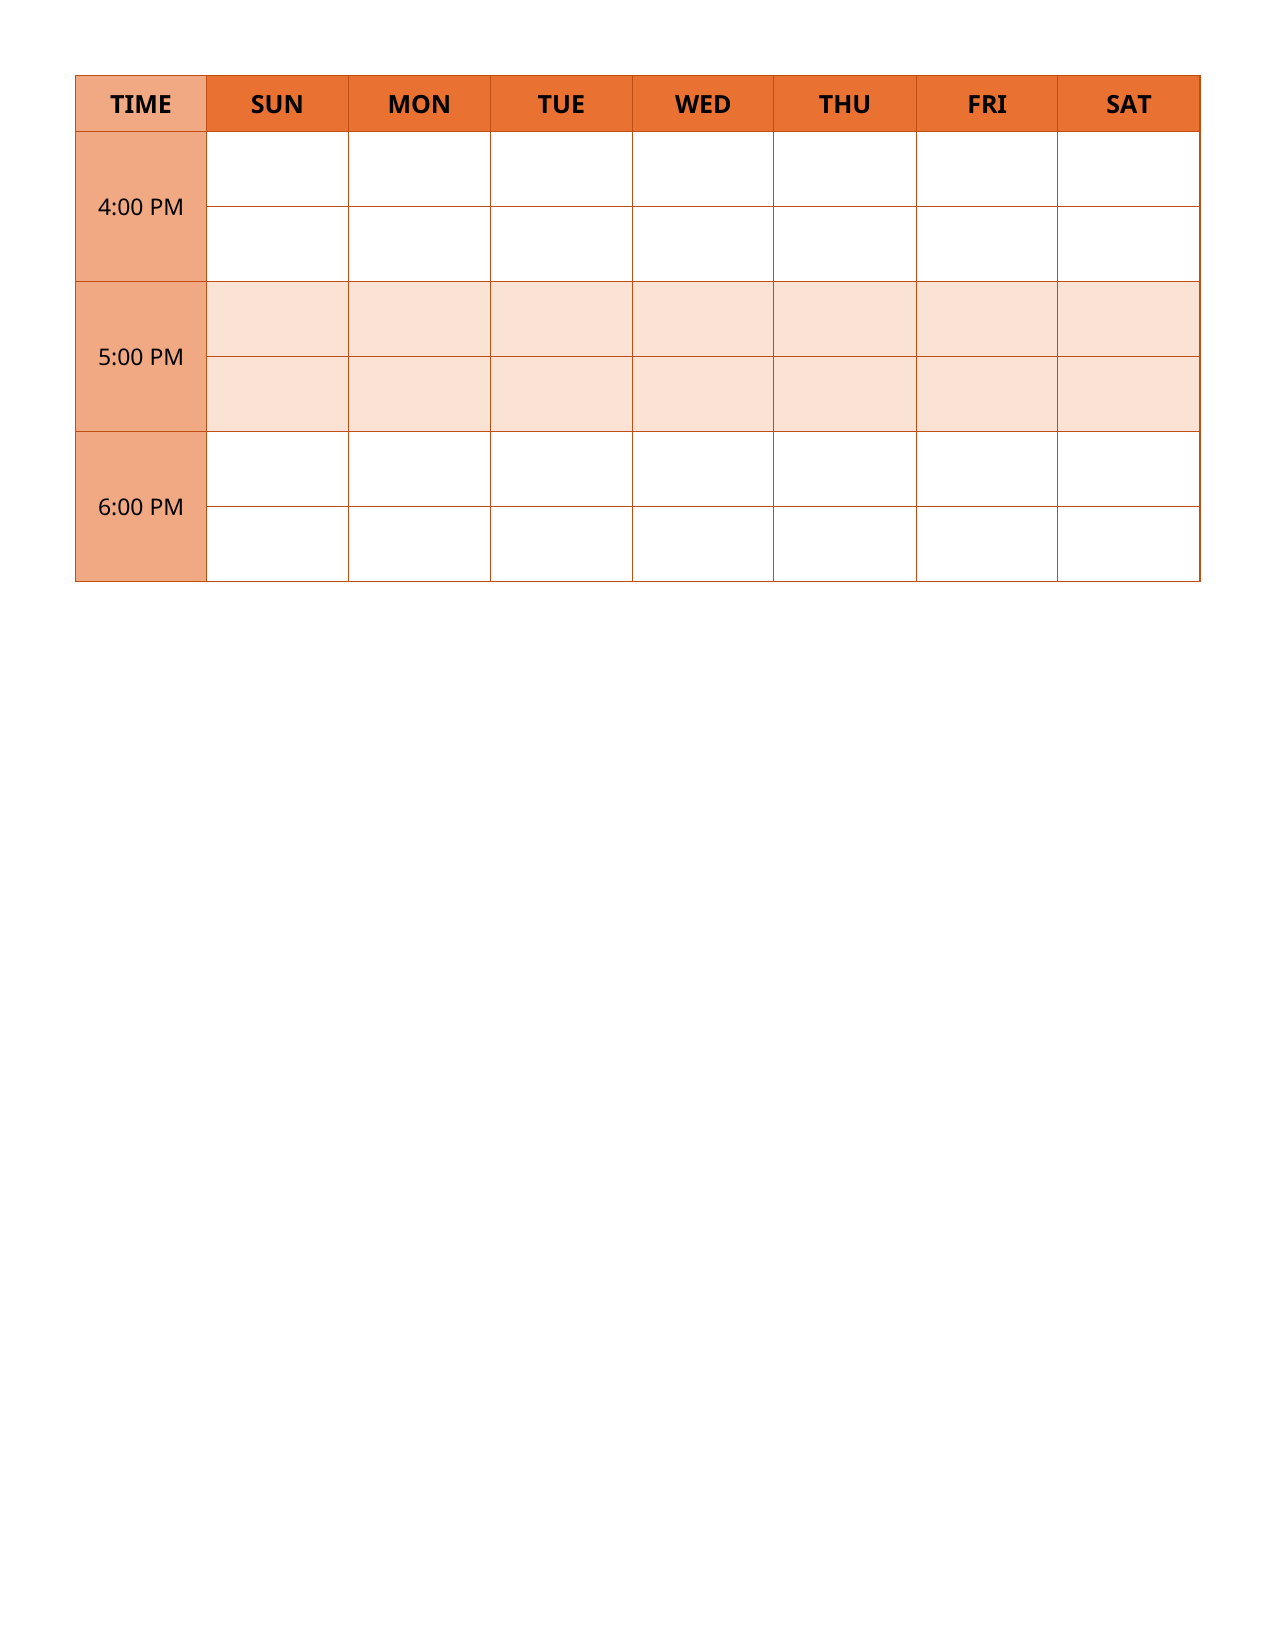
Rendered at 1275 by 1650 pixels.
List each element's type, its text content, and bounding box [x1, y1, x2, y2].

table_cell [349, 507, 490, 581]
table_cell [1058, 207, 1199, 281]
table_cell [633, 432, 773, 506]
table_cell [491, 207, 632, 281]
table_cell [774, 507, 916, 581]
table_cell [491, 432, 632, 506]
table_cell 6:00 PM [76, 432, 206, 581]
table_cell [207, 507, 348, 581]
table_cell [917, 432, 1057, 506]
table_cell [917, 507, 1057, 581]
table_cell [1058, 357, 1199, 431]
table_cell [774, 207, 916, 281]
table_cell [1058, 132, 1199, 206]
table_header THU [774, 76, 916, 131]
table_cell [207, 357, 348, 431]
table_cell [774, 432, 916, 506]
table_cell [633, 507, 773, 581]
table_cell [491, 507, 632, 581]
table_cell [774, 282, 916, 356]
table_cell [917, 357, 1057, 431]
table_cell [349, 282, 490, 356]
table_cell [349, 357, 490, 431]
table_cell [1058, 507, 1199, 581]
table_cell [349, 207, 490, 281]
table_cell [917, 132, 1057, 206]
table_cell [207, 282, 348, 356]
table_cell [774, 357, 916, 431]
table_cell [1058, 432, 1199, 506]
table_cell [349, 432, 490, 506]
table_header WED [633, 76, 773, 131]
table_cell [491, 357, 632, 431]
table_cell [491, 282, 632, 356]
table_cell 5:00 PM [76, 282, 206, 431]
table_cell [207, 432, 348, 506]
table_cell [1058, 282, 1199, 356]
table_cell [633, 357, 773, 431]
table_cell [917, 207, 1057, 281]
table_cell [491, 132, 632, 206]
table_cell [633, 132, 773, 206]
table_header SAT [1058, 76, 1199, 131]
table_cell [917, 282, 1057, 356]
table_cell 4:00 PM [76, 132, 206, 281]
table_header TUE [491, 76, 632, 131]
table_cell [207, 207, 348, 281]
table_cell [774, 132, 916, 206]
table_cell [633, 207, 773, 281]
table_cell [633, 282, 773, 356]
table_cell [349, 132, 490, 206]
table_header FRI [917, 76, 1057, 131]
table_header TIME [76, 76, 206, 131]
table_header SUN [207, 76, 348, 131]
table_header MON [349, 76, 490, 131]
table_cell [207, 132, 348, 206]
